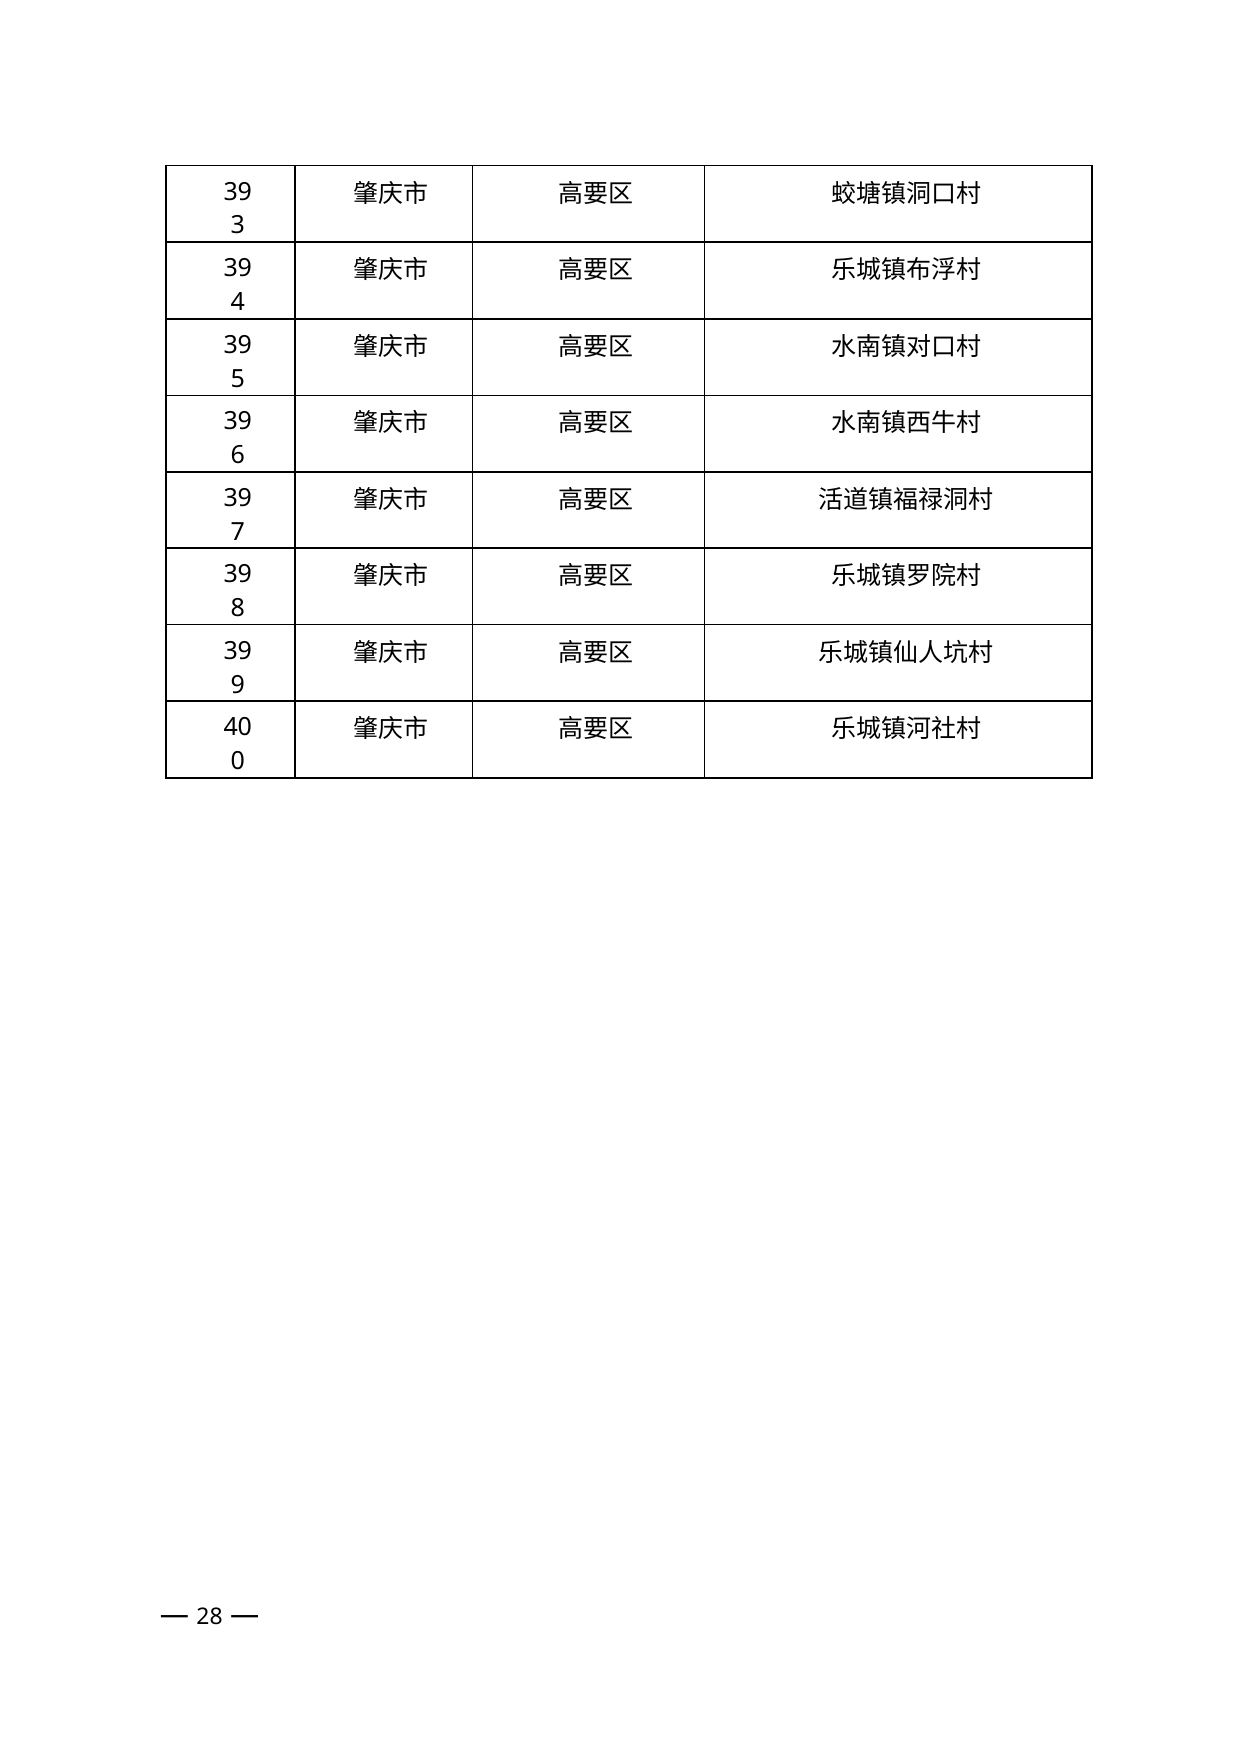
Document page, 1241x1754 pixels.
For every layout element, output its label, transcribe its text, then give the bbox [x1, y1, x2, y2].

table_cell 肇庆市 [296, 166, 472, 241]
table_cell 高要区 [473, 625, 704, 700]
table_cell 肇庆市 [296, 625, 472, 700]
table_cell 肇庆市 [296, 320, 472, 394]
table_cell 高要区 [473, 473, 704, 547]
table_cell 肇庆市 [296, 549, 472, 624]
table_cell 乐城镇罗院村 [705, 549, 1091, 624]
table_cell 肇庆市 [296, 473, 472, 547]
table_cell 乐城镇河社村 [705, 702, 1091, 777]
table_cell 398 [167, 549, 294, 624]
table_cell 396 [167, 396, 294, 471]
table_cell 水南镇对口村 [705, 320, 1091, 394]
table_cell 乐城镇仙人坑村 [705, 625, 1091, 700]
table_cell 394 [167, 243, 294, 318]
table_cell 蛟塘镇洞口村 [705, 166, 1091, 241]
table_cell 高要区 [473, 549, 704, 624]
table_cell 高要区 [473, 396, 704, 471]
table_cell 肇庆市 [296, 243, 472, 318]
table_cell 高要区 [473, 702, 704, 777]
table_cell 活道镇福禄洞村 [705, 473, 1091, 547]
table_cell 400 [167, 702, 294, 777]
table_cell 397 [167, 473, 294, 547]
table_cell 高要区 [473, 243, 704, 318]
table_cell 水南镇西牛村 [705, 396, 1091, 471]
table_cell 高要区 [473, 166, 704, 241]
table_cell 高要区 [473, 320, 704, 394]
table_cell 399 [167, 625, 294, 700]
table_cell 395 [167, 320, 294, 394]
table_cell 肇庆市 [296, 702, 472, 777]
table_cell 乐城镇布浮村 [705, 243, 1091, 318]
table_cell 肇庆市 [296, 396, 472, 471]
table_cell 393 [167, 166, 294, 241]
